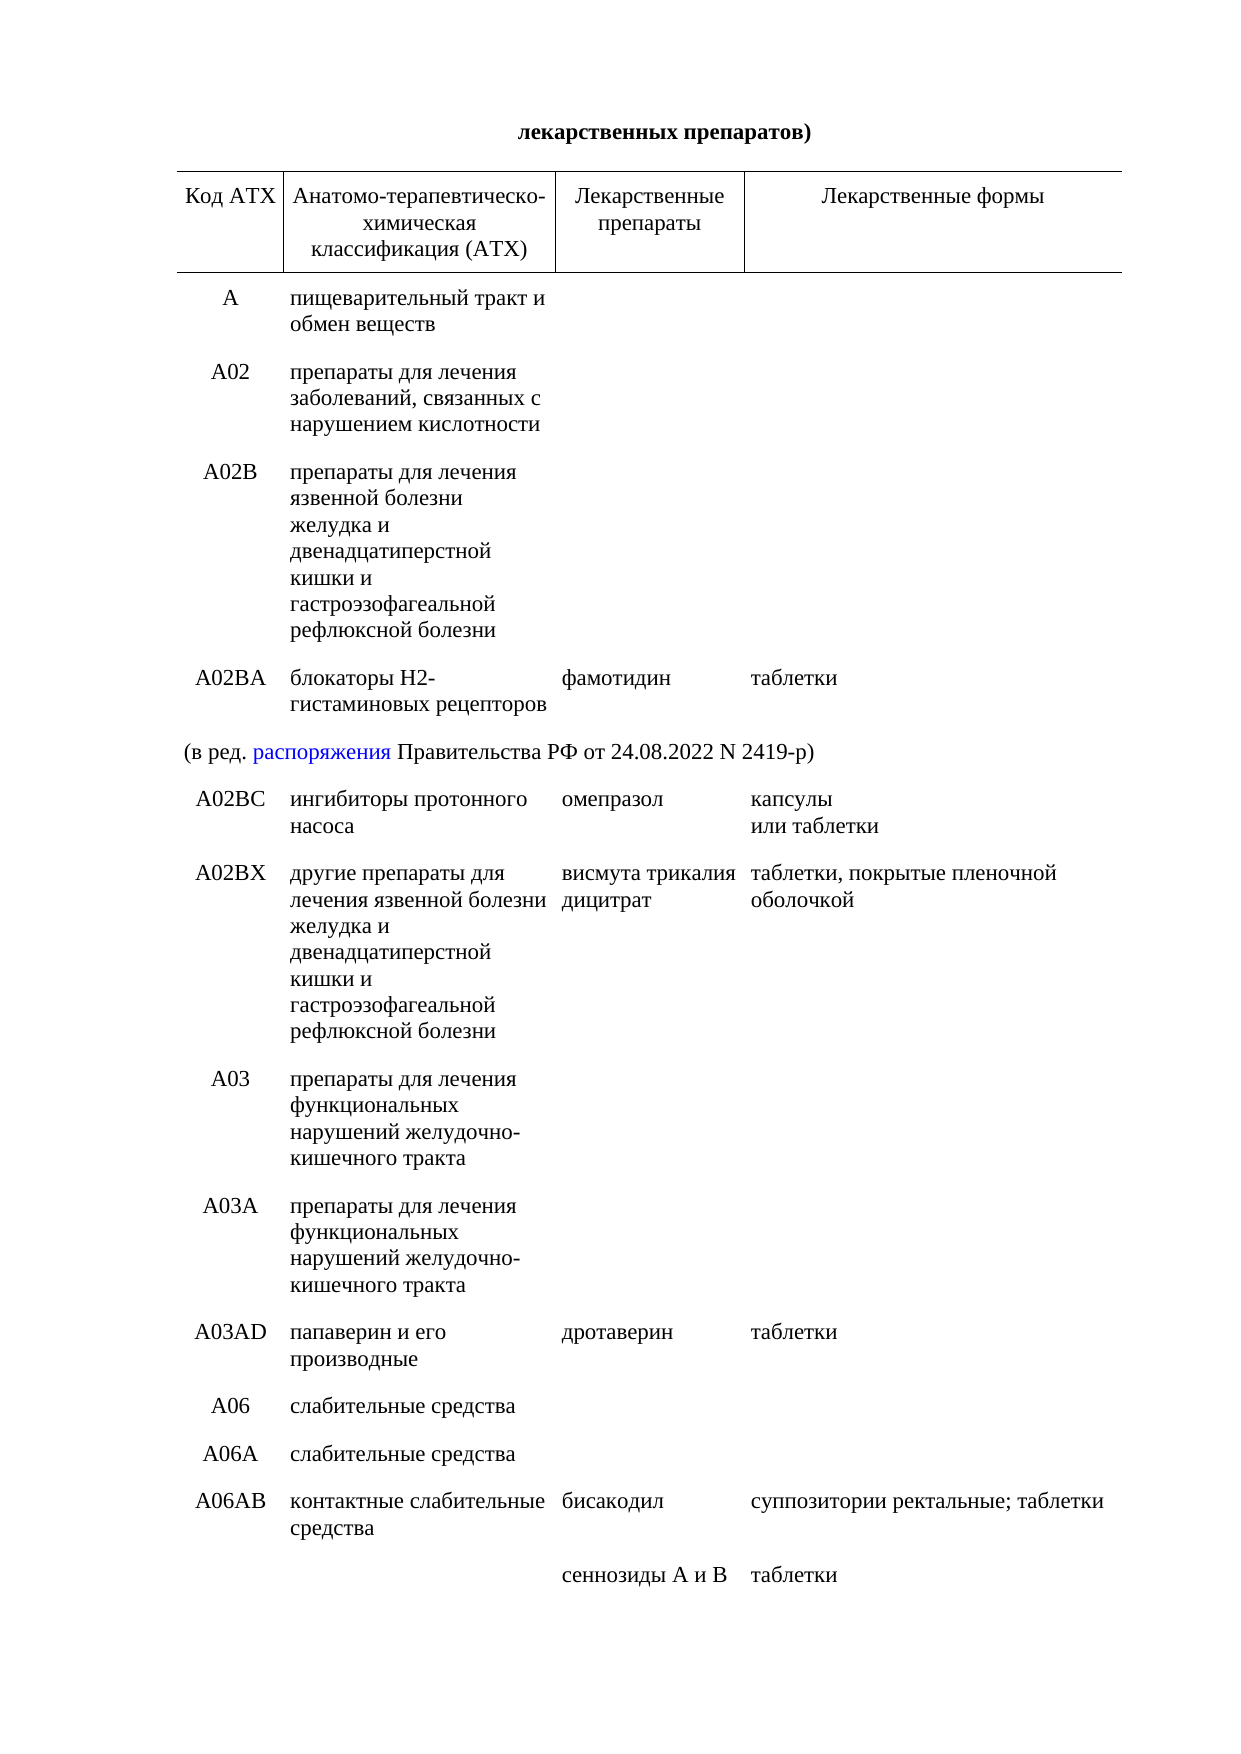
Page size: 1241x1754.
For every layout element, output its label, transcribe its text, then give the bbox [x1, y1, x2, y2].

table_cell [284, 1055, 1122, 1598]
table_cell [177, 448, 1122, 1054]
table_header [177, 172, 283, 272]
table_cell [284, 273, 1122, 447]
title лекарственных препаратов) [177, 118, 1152, 144]
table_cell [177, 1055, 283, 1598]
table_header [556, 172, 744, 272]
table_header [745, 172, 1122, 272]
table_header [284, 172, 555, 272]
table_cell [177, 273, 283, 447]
